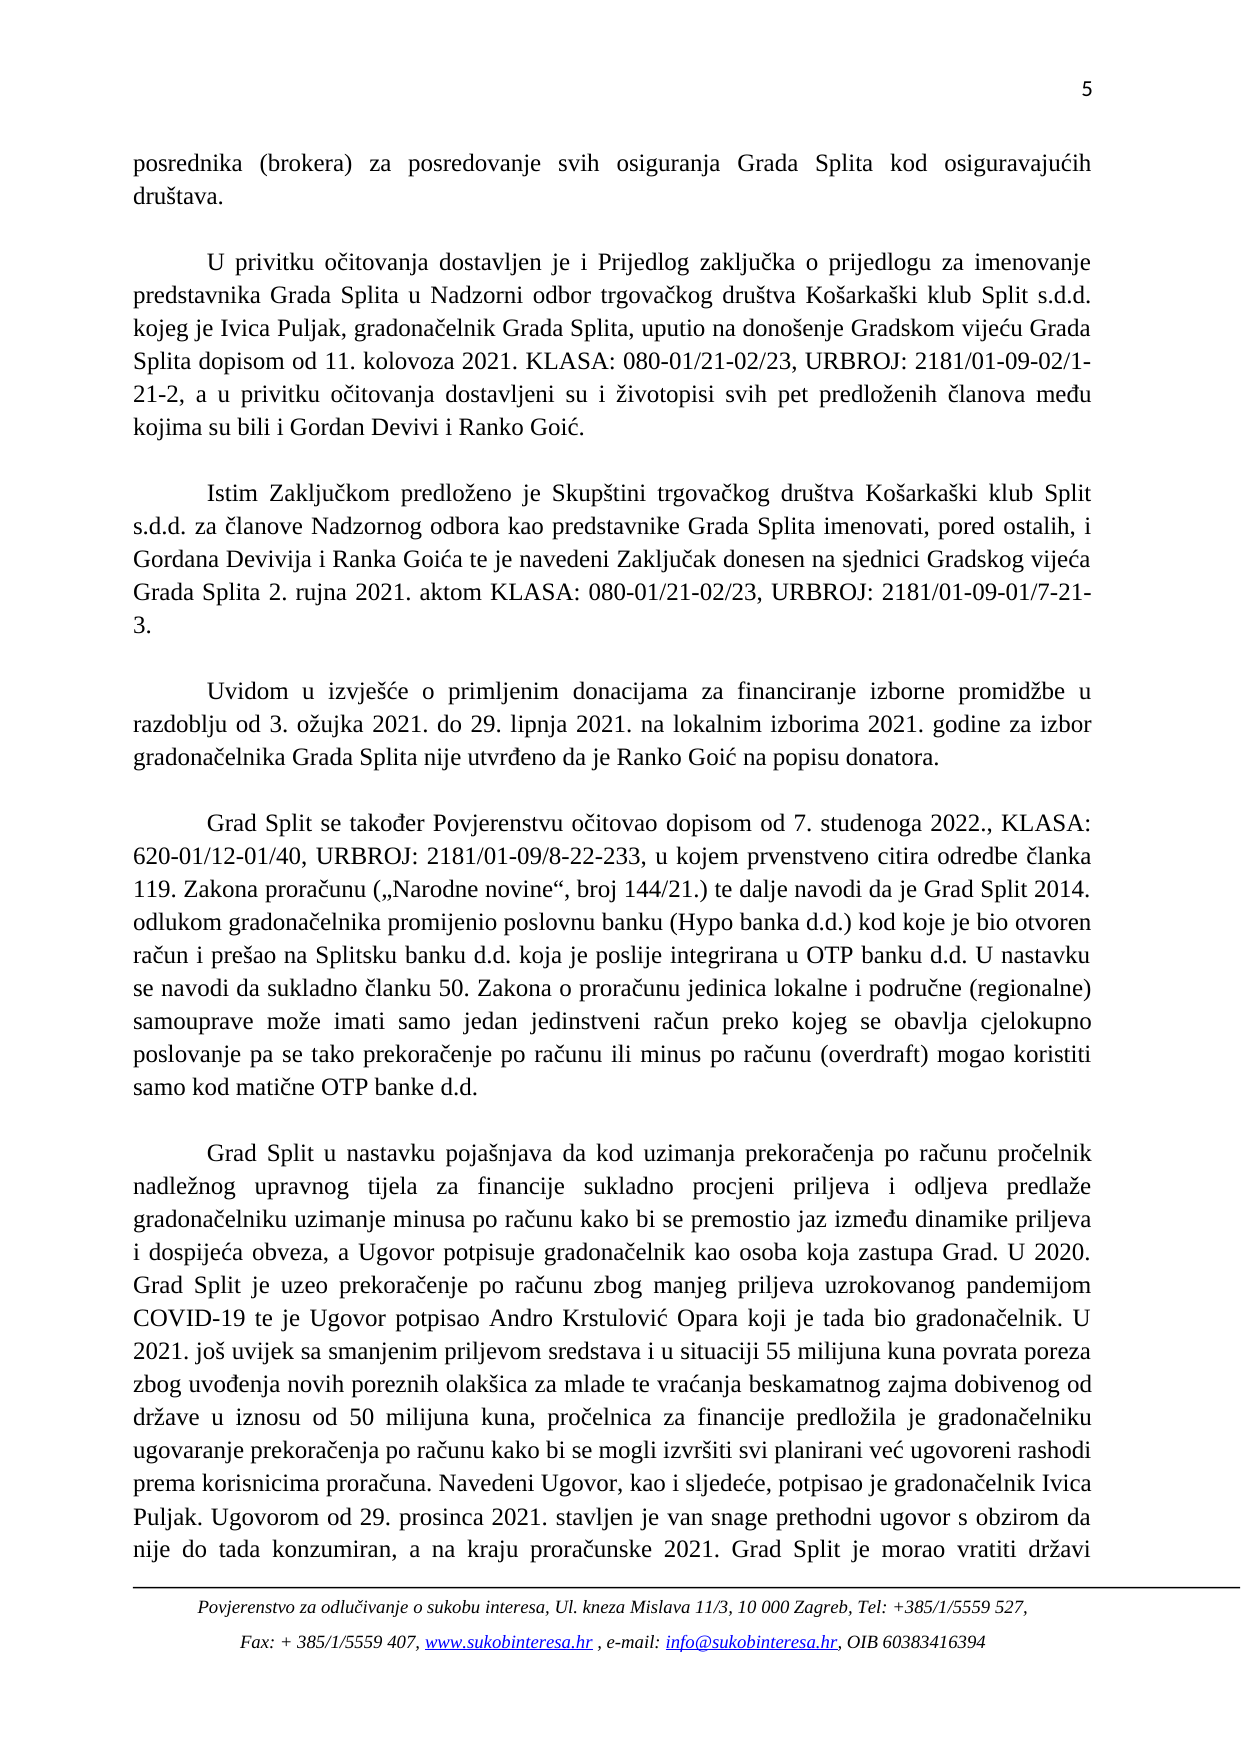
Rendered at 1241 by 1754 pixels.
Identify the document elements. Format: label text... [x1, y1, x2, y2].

text Grad Split se također Povjerenstvu očitovao dopisom od 7. studenoga 2022., KLASA: 620-01/12-01/40, URBROJ: 2181/01-09/8-22-233, u kojem prvenstveno citira odredbe članka 119. Zakona proračunu („Narodne novine“, broj 144/21.) te dalje navodi da je Grad Split 2014. odlukom gradonačelnika promijenio poslovnu banku (Hypo banka d.d.) kod koje je bio otvoren račun i prešao na Splitsku banku d.d. koja je poslije integrirana u OTP banku d.d. U nastavku se navodi da sukladno članku 50. Zakona o proračunu jedinica lokalne i područne (regionalne) samouprave može imati samo jedan jedinstveni račun preko kojeg se obavlja cjelokupno poslovanje pa se tako prekoračenje po računu ili minus po računu (overdraft) mogao koristiti samo kod matične OTP banke d.d. [133, 808, 1092, 1101]
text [133, 1138, 1092, 1563]
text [133, 148, 1092, 209]
text U privitku očitovanja dostavljen je i Prijedlog zaključka o prijedlogu za imenovanje predstavnika Grada Splita u Nadzorni odbor trgovačkog društva Košarkaški klub Split s.d.d. kojeg je Ivica Puljak, gradonačelnik Grada Splita, uputio na donošenje Gradskom vijeću Grada Splita dopisom od 11. kolovoza 2021. KLASA: 080-01/21-02/23, URBROJ: 2181/01-09-02/1-21-2, a u privitku očitovanja dostavljeni su i životopisi svih pet predloženih članova među kojima su bili i Gordan Devivi i Ranko Goić. [133, 247, 1092, 441]
text Istim Zaključkom predloženo je Skupštini trgovačkog društva Košarkaški klub Split s.d.d. za članove Nadzornog odbora kao predstavnike Grada Splita imenovati, pored ostalih, i Gordana Devivija i Ranka Goića te je navedeni Zaključak donesen na sjednici Gradskog vijeća Grada Splita 2. rujna 2021. aktom KLASA: 080-01/21-02/23, URBROJ: 2181/01-09-01/7-21-3. [133, 478, 1092, 639]
text Uvidom u izvješće o primljenim donacijama za financiranje izborne promidžbe u razdoblju od 3. ožujka 2021. do 29. lipnja 2021. na lokalnim izborima 2021. godine za izbor gradonačelnika Grada Splita nije utvrđeno da je Ranko Goić na popisu donatora. [133, 676, 1092, 771]
